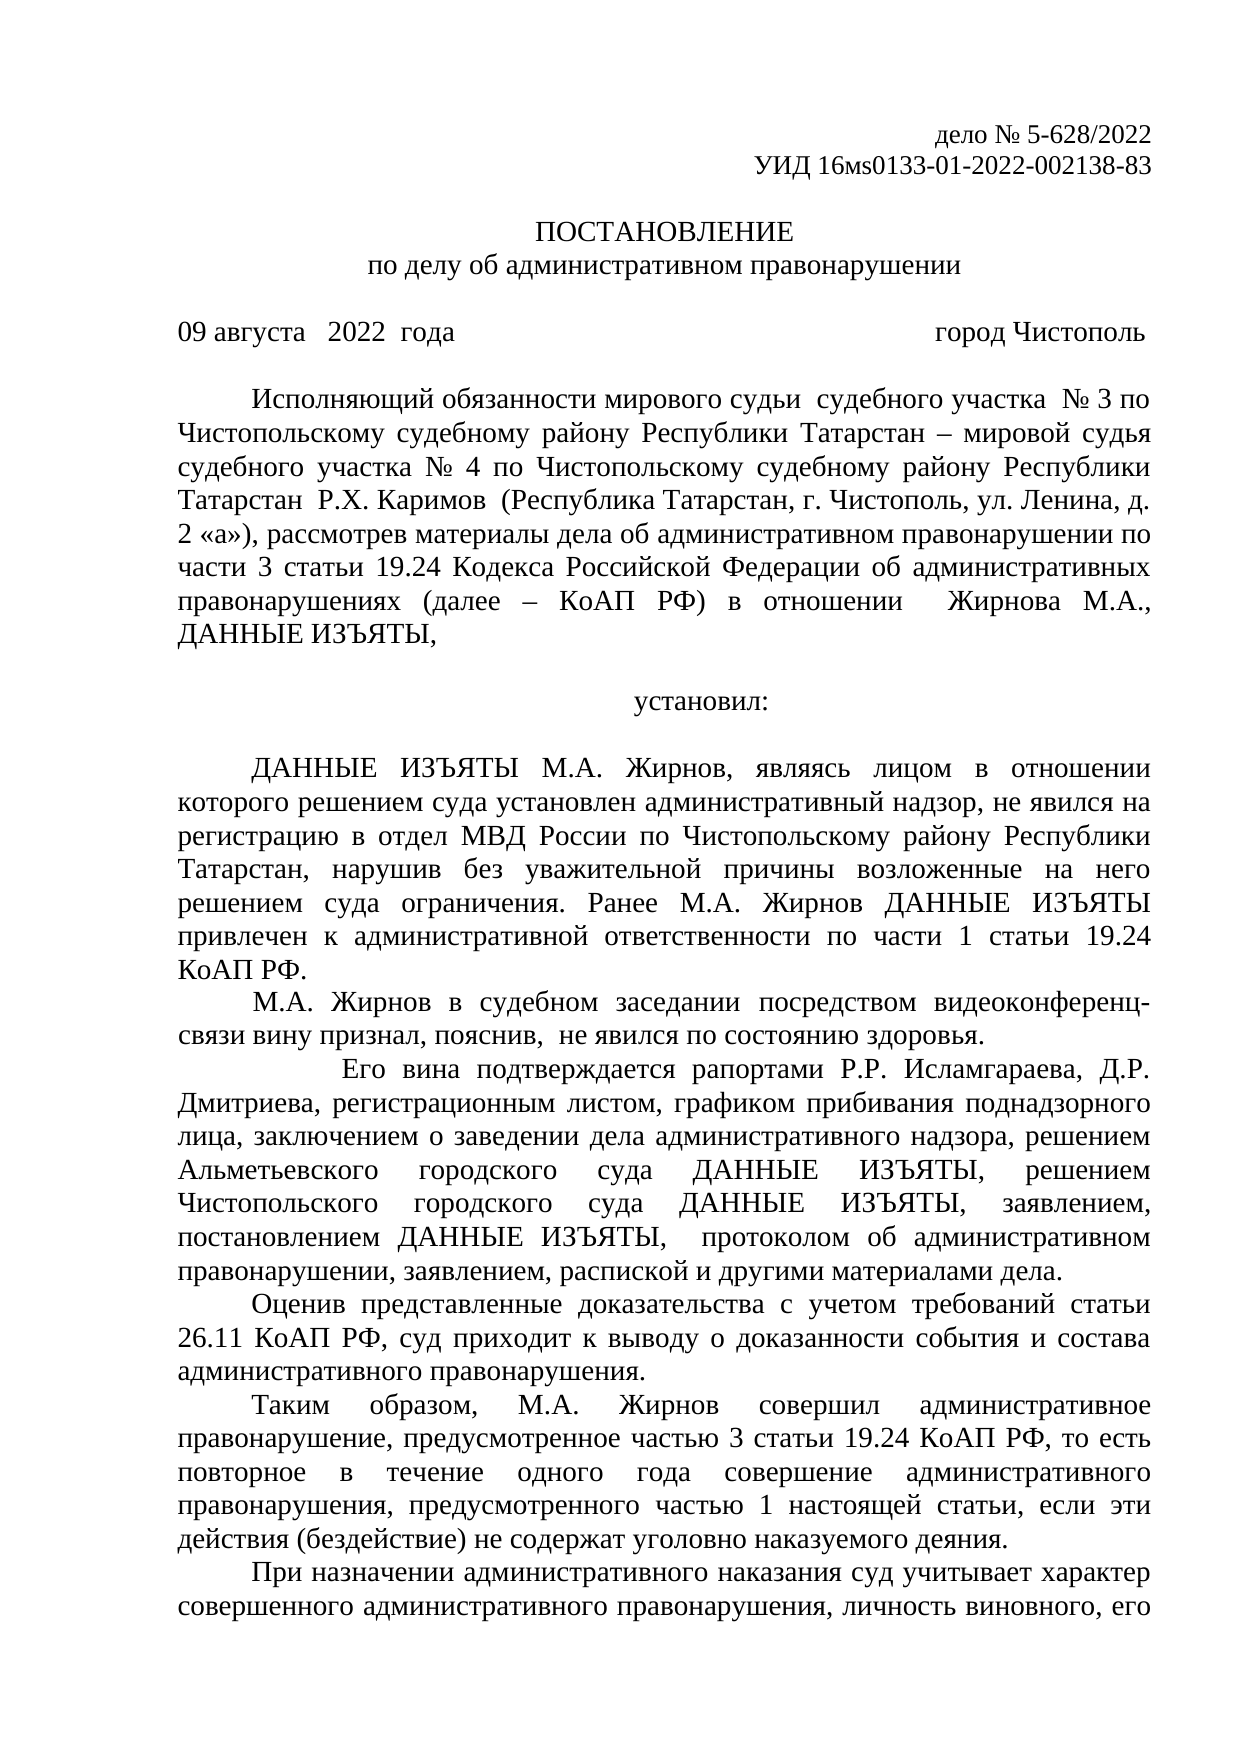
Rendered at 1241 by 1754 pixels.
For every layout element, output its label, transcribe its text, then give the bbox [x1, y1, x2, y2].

text УИД 16мs0133-01-2022-002138-83 [177, 149, 1152, 180]
text установил: [177, 683, 1152, 717]
text Его вина подтверждается рапортами Р.Р. Исламгараева, Д.Р. Дмитриева, регистрационным листом, графиком прибивания поднадзорного лица, заключением о заведении дела административного надзора, решением Альметьевского городского суда ДАННЫЕ ИЗЪЯТЫ, решением Чистопольского городского суда ДАННЫЕ ИЗЪЯТЫ, заявлением, постановлением ДАННЫЕ ИЗЪЯТЫ, протоколом об административном правонарушении, заявлением, распиской и другими материалами дела. [177, 1051, 1152, 1286]
text по делу об административном правонарушении [177, 247, 1152, 281]
text ДАННЫЕ ИЗЪЯТЫ М.А. Жирнов, являясь лицом в отношении которого решением суда установлен административный надзор, не явился на регистрацию в отдел МВД России по Чистопольскому району Республики Татарстан, нарушив без уважительной причины возложенные на него решением суда ограничения. Ранее М.А. Жирнов ДАННЫЕ ИЗЪЯТЫ привлечен к административной ответственности по части 1 статьи 19.24 КоАП РФ. [177, 751, 1152, 985]
text 09 августа 2022 года город Чистополь [177, 314, 1152, 348]
text Исполняющий обязанности мирового судьи судебного участка № 3 по Чистопольскому судебному району Республики Татарстан – мировой судья судебного участка № 4 по Чистопольскому судебному району Республики Татарстан Р.Х. Каримов (Республика Татарстан, г. Чистополь, ул. Ленина, д. 2 «а»), рассмотрев материалы дела об административном правонарушении по части 3 статьи 19.24 Кодекса Российской Федерации об административных правонарушениях (далее – КоАП РФ) в отношении Жирнова М.А., ДАННЫЕ ИЗЪЯТЫ, [177, 382, 1152, 650]
text Таким образом, М.А. Жирнов совершил административное правонарушение, предусмотренное частью 3 статьи 19.24 КоАП РФ, то есть повторное в течение одного года совершение административного правонарушения, предусмотренного частью 1 настоящей статьи, если эти действия (бездействие) не содержат уголовно наказуемого деяния. [177, 1387, 1152, 1554]
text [177, 1554, 1152, 1622]
text М.А. Жирнов в судебном заседании посредством видеоконференц-связи вину признал, пояснив, не явился по состоянию здоровья. [178, 985, 1150, 1051]
text ПОСТАНОВЛЕНИЕ [177, 214, 1152, 247]
text дело № 5-628/2022 [177, 118, 1152, 149]
text Оценив представленные доказательства с учетом требований статьи 26.11 КоАП РФ, суд приходит к выводу о доказанности события и состава административного правонарушения. [177, 1286, 1152, 1387]
